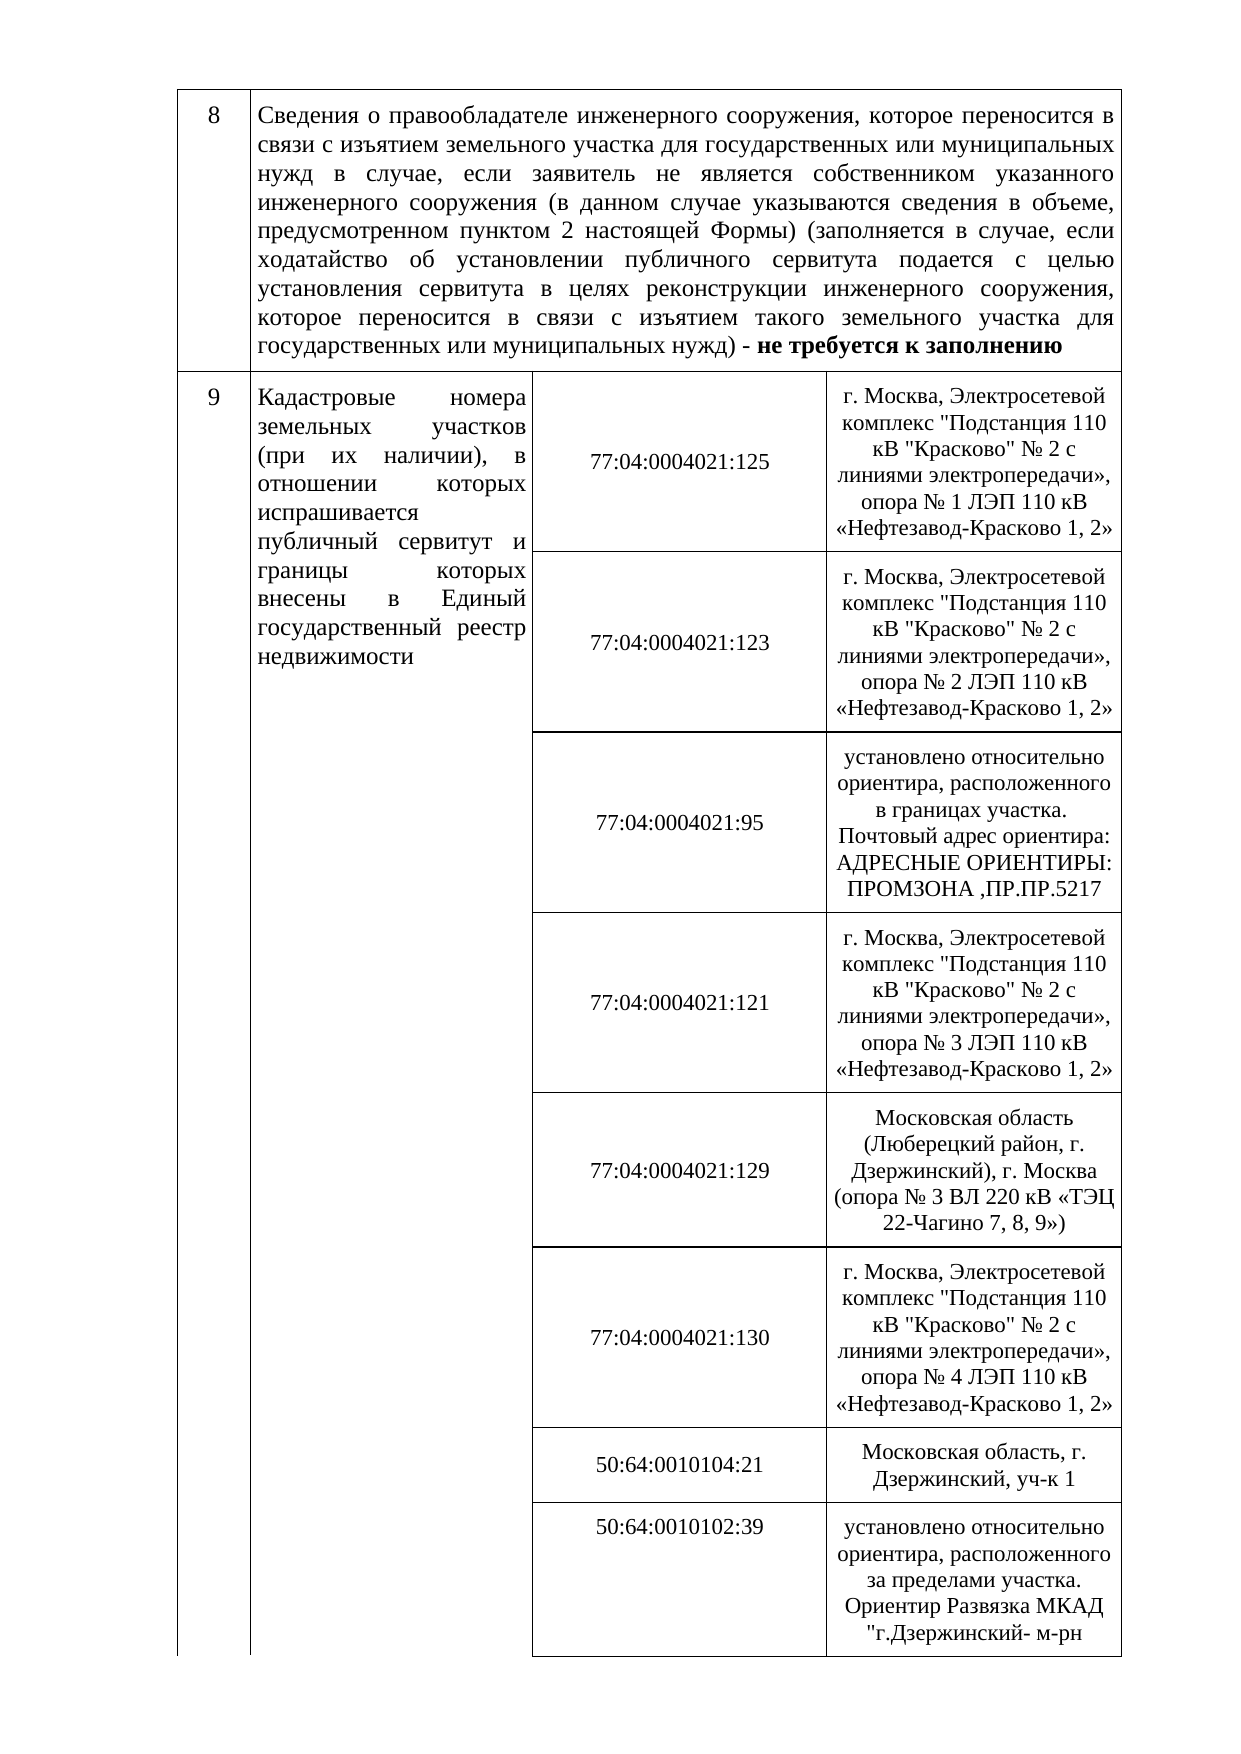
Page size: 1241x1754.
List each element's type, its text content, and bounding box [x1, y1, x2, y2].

table_cell 77:04:0004021:125 [533, 372, 826, 551]
table_cell г. Москва, Электросетевой комплекс "Подстанция 110 кВ "Красково" № 2 с линиями электропередачи», опора № 4 ЛЭП 110 кВ «Нефтезавод-Красково 1, 2» [827, 1248, 1121, 1427]
table_cell 77:04:0004021:123 [533, 552, 826, 731]
table_cell Сведения о правообладателе инженерного сооружения, которое переносится в связи с изъятием земельного участка для государственных или муниципальных нужд в случае, если заявитель не является собственником указанного инженерного сооружения (в данном случае указываются сведения в объеме, предусмотренном пунктом 2 настоящей Формы) (заполняется в случае, если ходатайство об установлении публичного сервитута подается с целью установления сервитута в целях реконструкции инженерного сооружения, которое переносится в связи с изъятием такого земельного участка для государственных или муниципальных нужд) - не требуется к заполнению [251, 90, 1121, 371]
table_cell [827, 1503, 1121, 1656]
table_cell 77:04:0004021:129 [533, 1093, 826, 1246]
table_cell г. Москва, Электросетевой комплекс "Подстанция 110 кВ "Красково" № 2 с линиями электропередачи», опора № 1 ЛЭП 110 кВ «Нефтезавод-Красково 1, 2» [827, 372, 1121, 551]
table_cell 8 [178, 90, 250, 371]
table_cell 50:64:0010104:21 [533, 1428, 826, 1502]
table_cell Московская область (Люберецкий район, г. Дзержинский), г. Москва (опора № 3 ВЛ 220 кВ «ТЭЦ 22-Чагино 7, 8, 9») [827, 1093, 1121, 1246]
table_cell г. Москва, Электросетевой комплекс "Подстанция 110 кВ "Красково" № 2 с линиями электропередачи», опора № 3 ЛЭП 110 кВ «Нефтезавод-Красково 1, 2» [827, 913, 1121, 1092]
table_cell 77:04:0004021:95 [533, 733, 826, 912]
table_cell 77:04:0004021:130 [533, 1248, 826, 1427]
table_cell 9 [178, 372, 251, 1656]
table_cell 77:04:0004021:121 [533, 913, 826, 1092]
table_cell Кадастровые номера земельных участков (при их наличии), в отношении которых испрашивается публичный сервитут и границы которых внесены в Единый государственный реестр недвижимости [251, 372, 532, 1656]
table_cell 50:64:0010102:39 [533, 1503, 826, 1656]
table_cell г. Москва, Электросетевой комплекс "Подстанция 110 кВ "Красково" № 2 с линиями электропередачи», опора № 2 ЛЭП 110 кВ «Нефтезавод-Красково 1, 2» [827, 552, 1121, 731]
table_cell установлено относительно ориентира, расположенного в границах участка. Почтовый адрес ориентира: АДРЕСНЫЕ ОРИЕНТИРЫ: ПРОМЗОНА ,ПР.ПР.5217 [827, 733, 1121, 912]
table_cell Московская область, г. Дзержинский, уч-к 1 [827, 1428, 1121, 1502]
